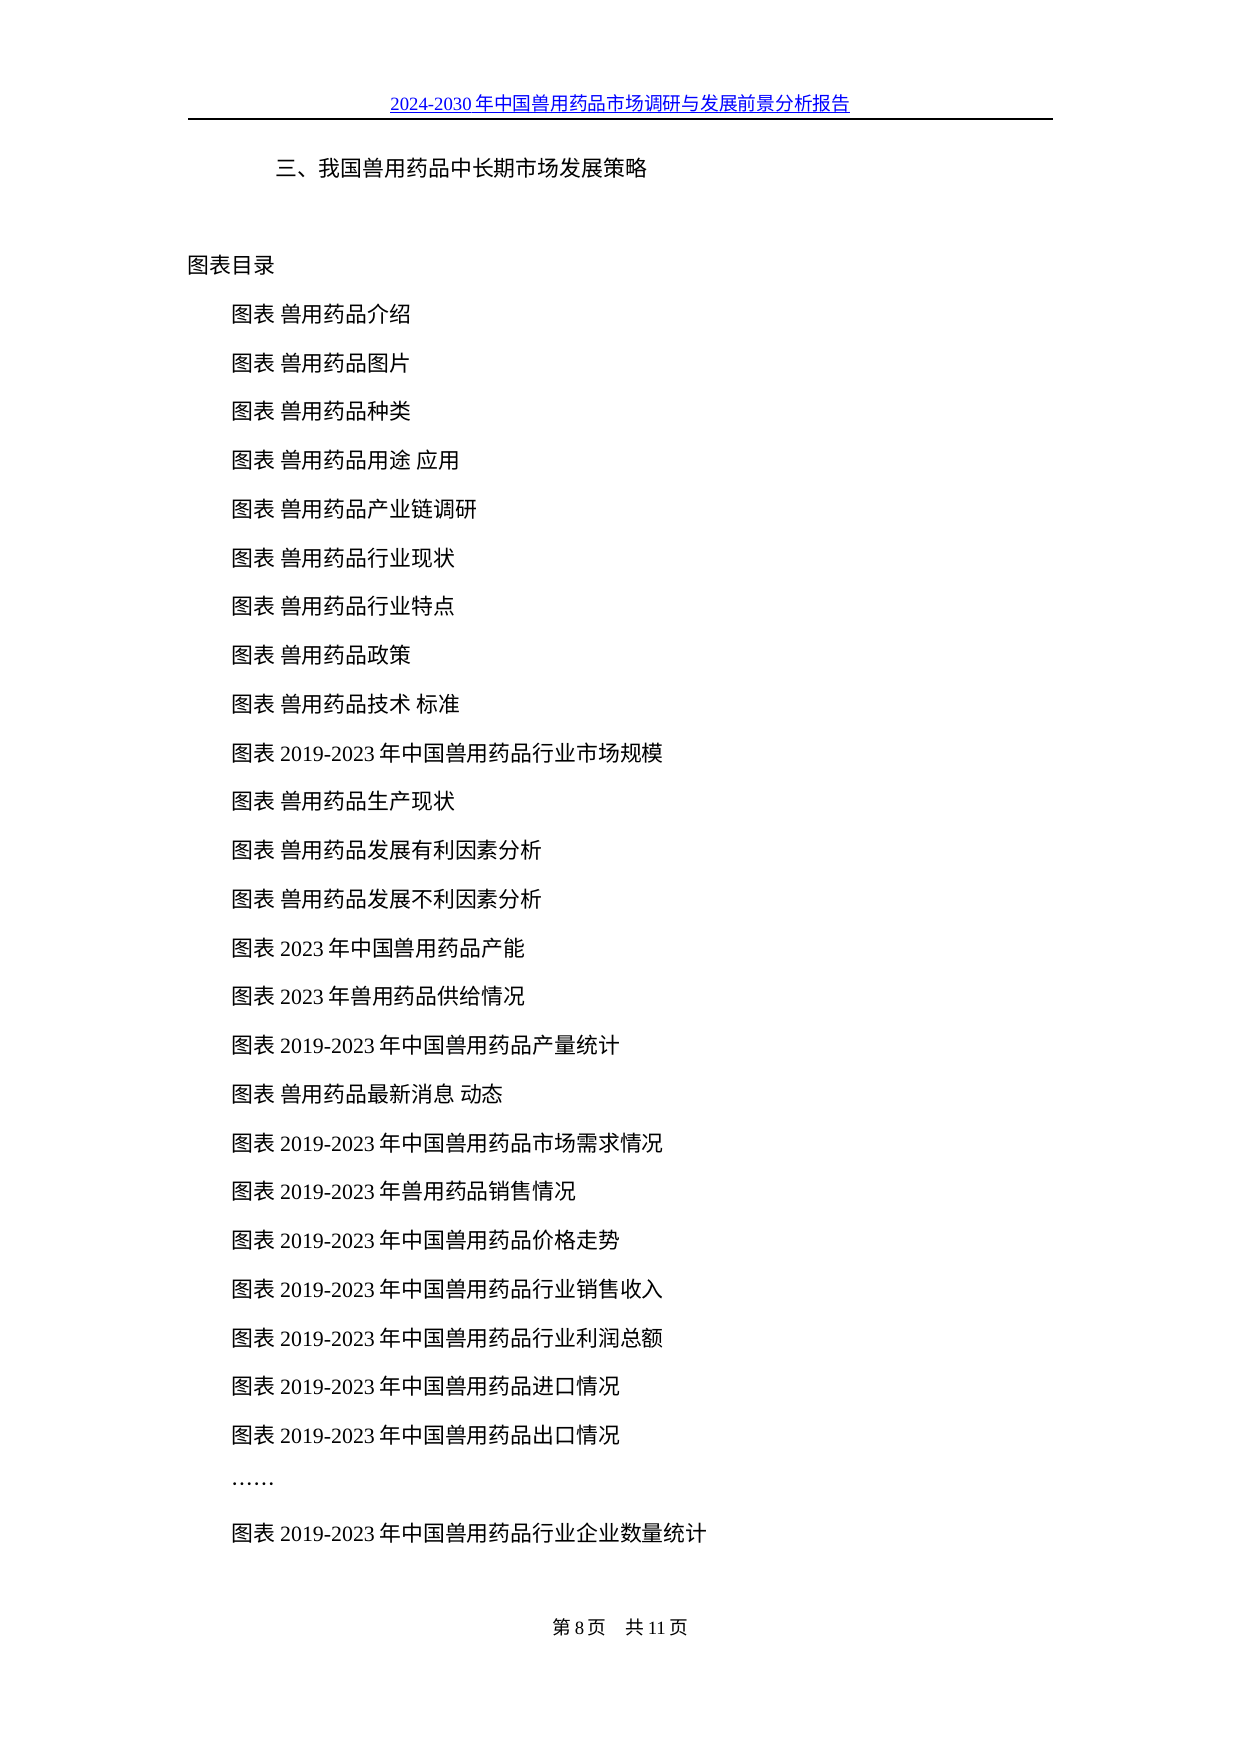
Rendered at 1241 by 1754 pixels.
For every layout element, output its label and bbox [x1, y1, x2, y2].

text [187, 150, 1053, 1548]
